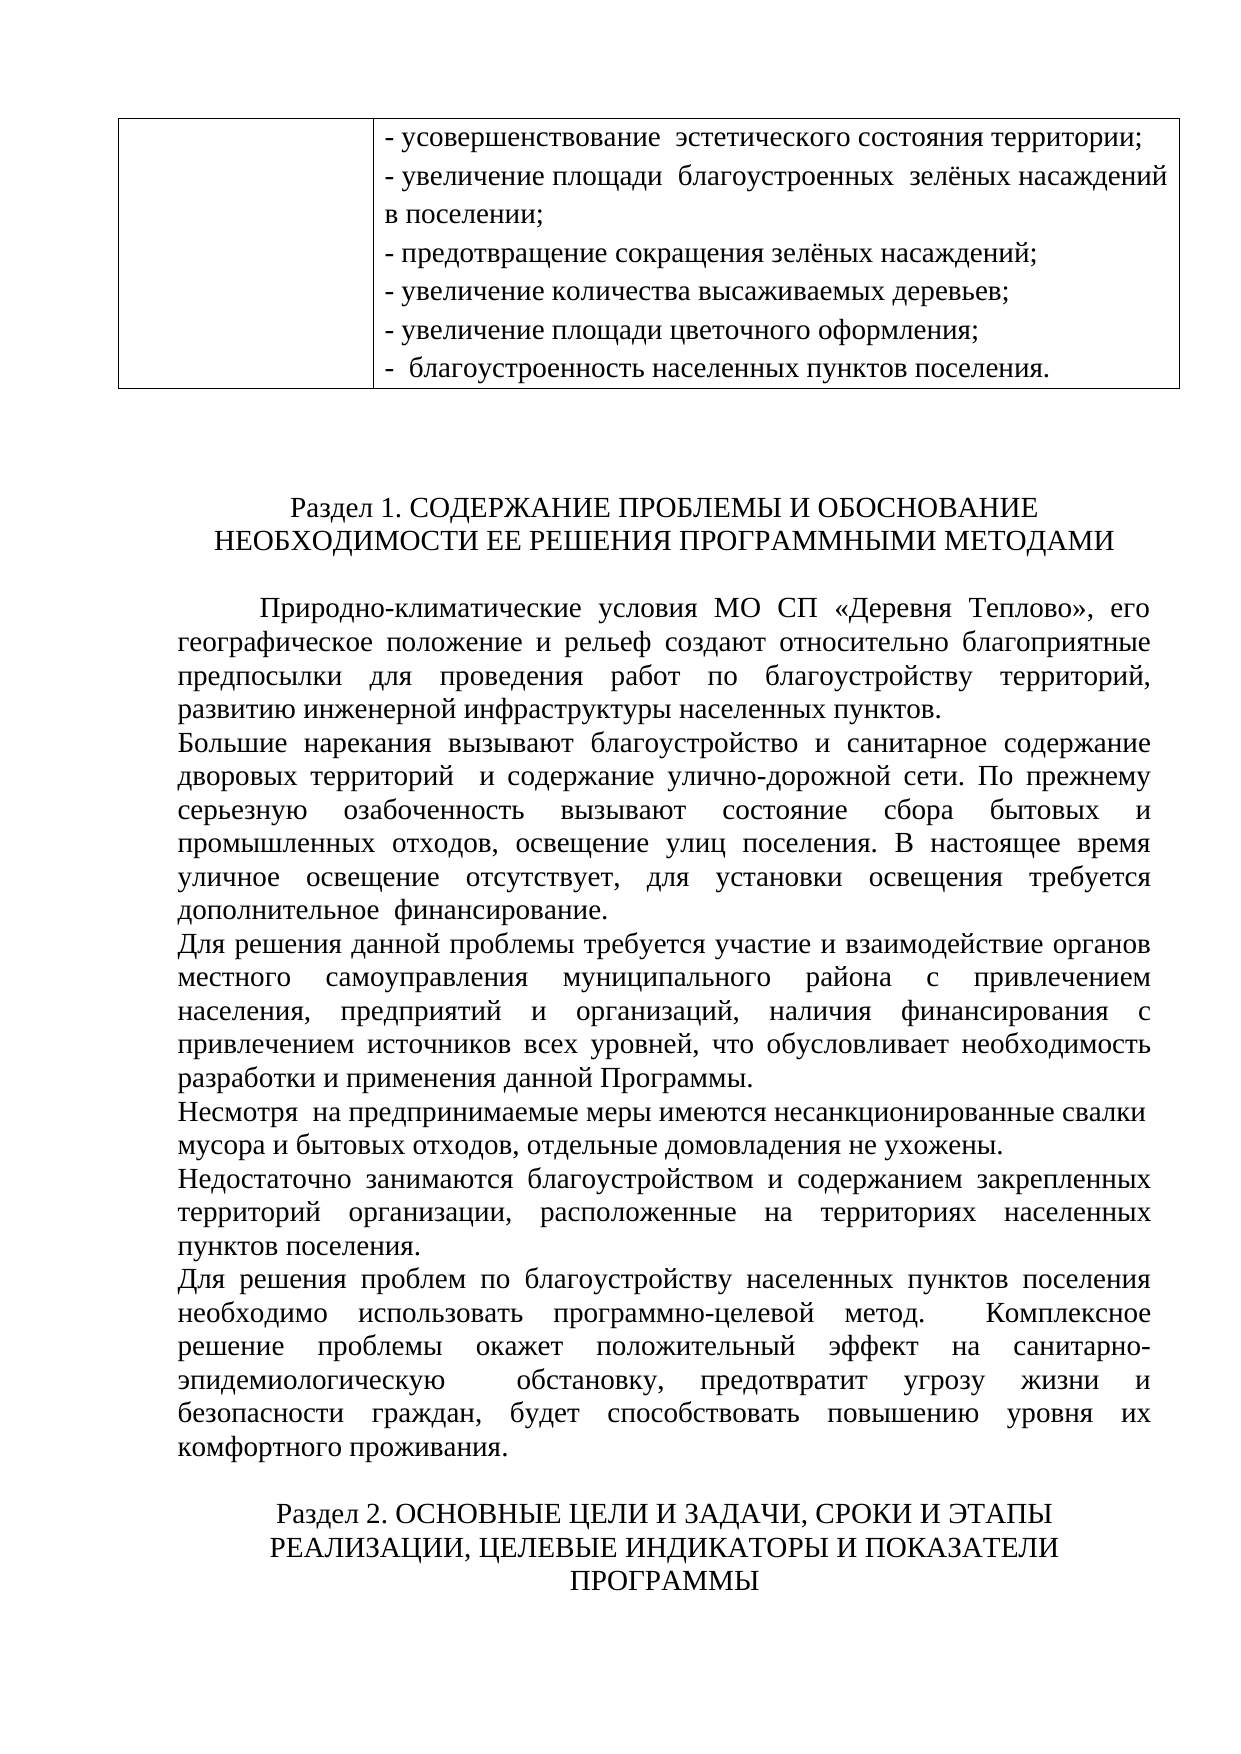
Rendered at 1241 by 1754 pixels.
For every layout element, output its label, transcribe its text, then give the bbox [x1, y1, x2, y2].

text Раздел 2. ОСНОВНЫЕ ЦЕЛИ И ЗАДАЧИ, СРОКИ И ЭТАПЫ [177, 1496, 1152, 1530]
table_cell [119, 119, 373, 388]
text Недостаточно занимаются благоустройством и содержанием закрепленных территорий организации, расположенные на территориях населенных пунктов поселения. [177, 1161, 1152, 1261]
text РЕАЛИЗАЦИИ, ЦЕЛЕВЫЕ ИНДИКАТОРЫ И ПОКАЗАТЕЛИ ПРОГРАММЫ [177, 1530, 1152, 1597]
text Для решения данной проблемы требуется участие и взаимодействие органов местного самоуправления муниципального района с привлечением населения, предприятий и организаций, наличия финансирования с привлечением источников всех уровней, что обусловливает необходимость разработки и применения данной Программы. [177, 926, 1152, 1094]
text Большие нарекания вызывают благоустройство и санитарное содержание дворовых территорий и содержание улично-дорожной сети. По прежнему серьезную озабоченность вызывают состояние сбора бытовых и промышленных отходов, освещение улиц поселения. В настоящее время уличное освещение отсутствует, для установки освещения требуется дополнительное финансирование. [177, 725, 1152, 926]
text Несмотря на предпринимаемые меры имеются несанкционированные свалки мусора и бытовых отходов, отдельные домовладения не ухожены. [177, 1094, 1152, 1161]
text НЕОБХОДИМОСТИ ЕЕ РЕШЕНИЯ ПРОГРАММНЫМИ МЕТОДАМИ [177, 523, 1152, 557]
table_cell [374, 119, 1179, 388]
text Для решения проблем по благоустройству населенных пунктов поселения необходимо использовать программно-целевой метод. Комплексное решение проблемы окажет положительный эффект на санитарно-эпидемиологическую обстановку, предотвратит угрозу жизни и безопасности граждан, будет способствовать повышению уровня их комфортного проживания. [177, 1261, 1152, 1463]
text Раздел 1. СОДЕРЖАНИЕ ПРОБЛЕМЫ И ОБОСНОВАНИЕ [177, 490, 1152, 523]
text Природно-климатические условия МО СП «Деревня Теплово», его географическое положение и рельеф создают относительно благоприятные предпосылки для проведения работ по благоустройству территорий, развитию инженерной инфраструктуры населенных пунктов. [177, 591, 1152, 725]
